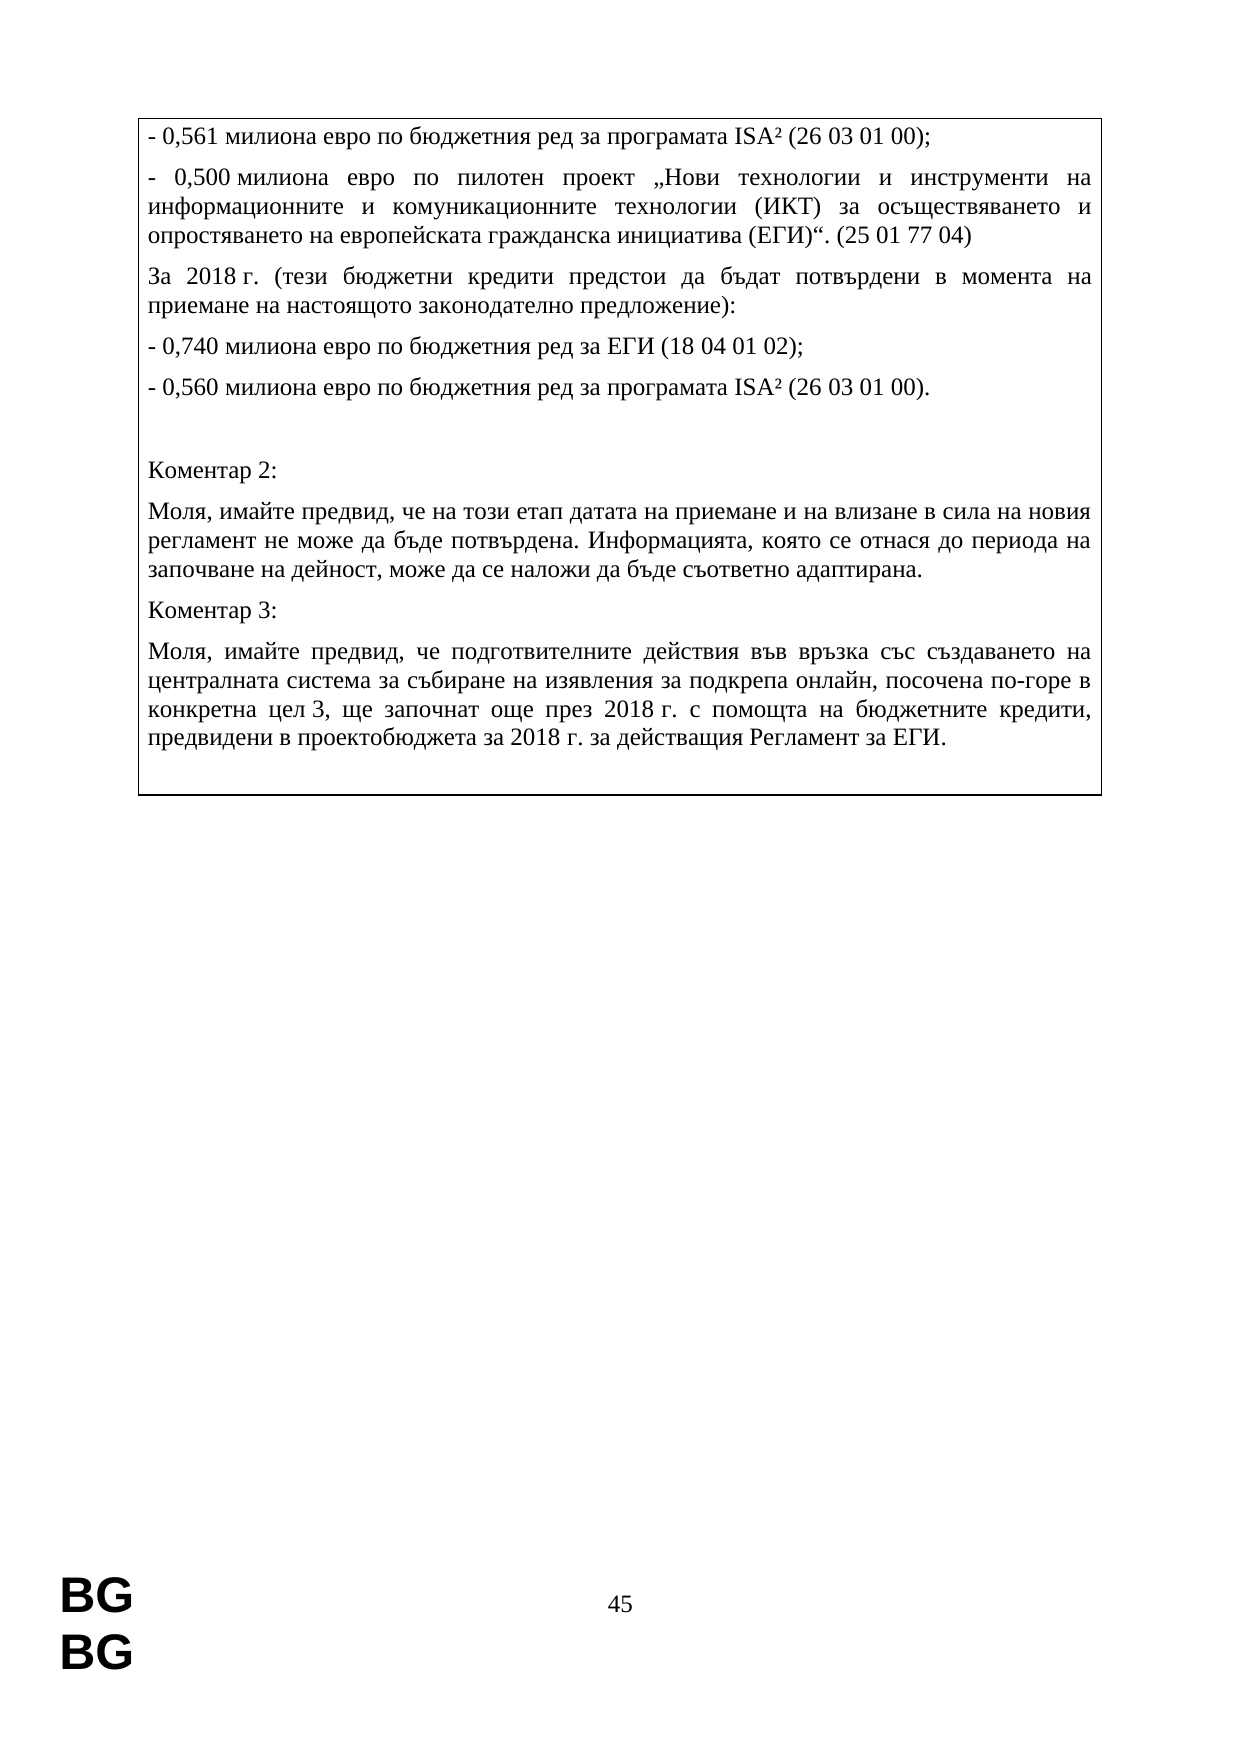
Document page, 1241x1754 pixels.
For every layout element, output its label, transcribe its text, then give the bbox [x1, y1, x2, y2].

text Коментар 3: [139, 592, 1101, 624]
text За 2018 г. (тези бюджетни кредити предстои да бъдат потвърдени в момента на приемане на настоящото законодателно предложение): [139, 258, 1101, 319]
text - 0,560 милиона евро по бюджетния ред за програмата ISA² (26 03 01 00). [139, 369, 1101, 401]
text Коментар 2: [139, 452, 1101, 484]
text Моля, имайте предвид, че на този етап датата на приемане и на влизане в сила на новия регламент не може да бъде потвърдена. Информацията, която се отнася до периода на започване на дейност, може да се наложи да бъде съответно адаптирана. [139, 493, 1101, 582]
text Моля, имайте предвид, че подготвителните действия във връзка със създаването на централната система за събиране на изявления за подкрепа онлайн, посочена по-горе в конкретна цел 3, ще започнат още през 2018 г. с помощта на бюджетните кредити, предвидени в проектобюджета за 2018 г. за действащия Регламент за ЕГИ. [139, 633, 1101, 751]
text - 0,561 милиона евро по бюджетния ред за програмата ISA² (26 03 01 00); [139, 119, 1101, 150]
text - 0,740 милиона евро по бюджетния ред за ЕГИ (18 04 01 02); [139, 328, 1101, 360]
text - 0,500 милиона евро по пилотен проект „Нови технологии и инструменти на информационните и комуникационните технологии (ИКТ) за осъществяването и опростяването на европейската гражданска инициатива (ЕГИ)“. (25 01 77 04) [139, 159, 1101, 249]
